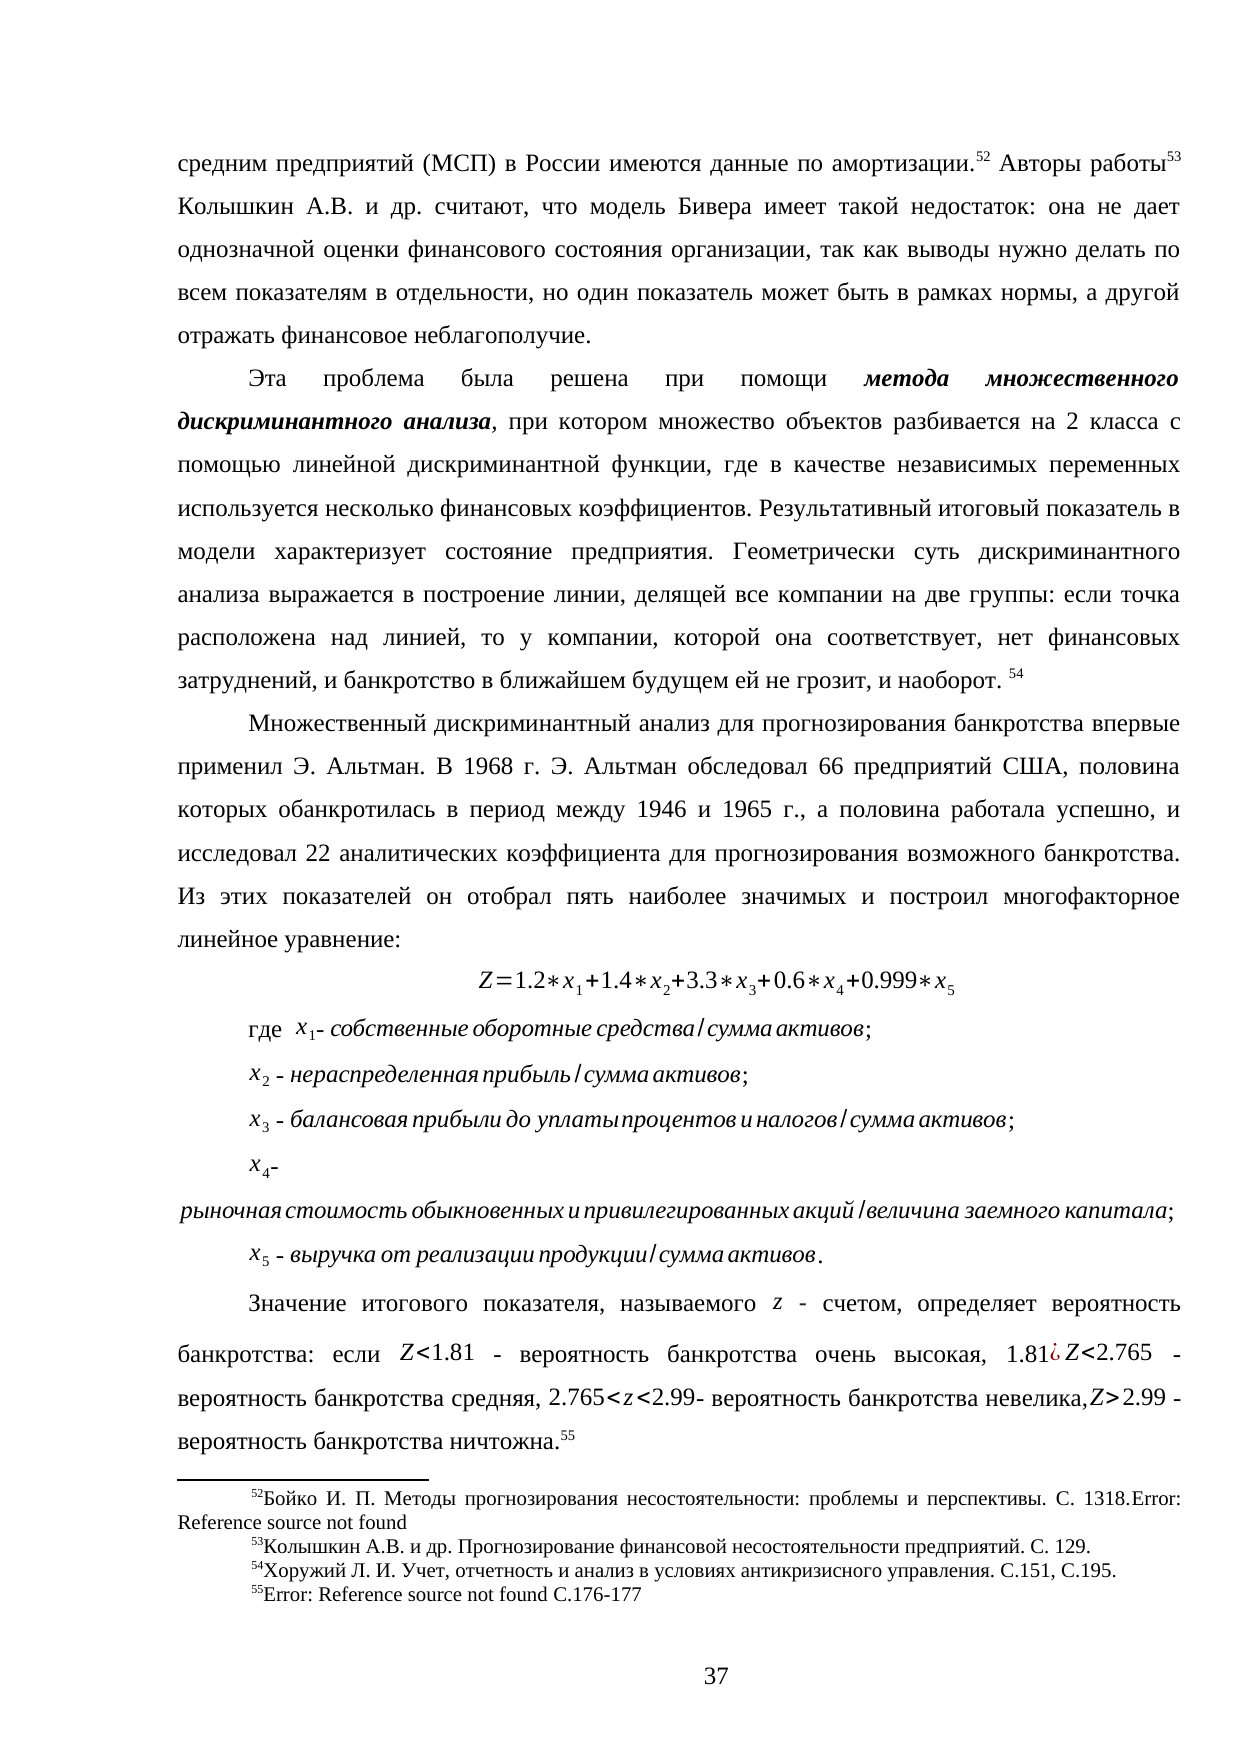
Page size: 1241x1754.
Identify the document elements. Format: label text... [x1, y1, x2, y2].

text Множественный дискриминантный анализ для прогнозирования банкротства впервые применил Э. Альтман. В 1968 г. Э. Альтман обследовал 66 предприятий США, половина которых обанкротилась в период между 1946 и 1965 г., а половина работала успешно, и исследовал 22 аналитических коэффициента для прогнозирования возможного банкротства. Из этих показателей он отобрал пять наиболее значимых и построил многофакторное линейное уравнение: [177, 708, 1181, 953]
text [177, 148, 1181, 349]
text - ; [177, 1058, 1181, 1090]
text Значение итогового показателя, называемого - счетом, определяет вероятность банкротства: если - вероятность банкротства очень высокая, 1.81 - вероятность банкротства средняя, - вероятность банкротства невелика, - вероятность банкротства ничтожна. [177, 1284, 1181, 1455]
text Эта проблема была решена при помощи метода множественного дискриминантного анализа, при котором множество объектов разбивается на 2 класса с помощью линейной дискриминантной функции, где в качестве независимых переменных используется несколько финансовых коэффициентов. Результативный итоговый показатель в модели характеризует состояние предприятия. Геометрически суть дискриминантного анализа выражается в построение линии, делящей все компании на две группы: если точка расположена над линией, то у компании, которой она соответствует, нет финансовых затруднений, и банкротство в ближайшем будущем ей не грозит, и наоборот. [177, 363, 1181, 694]
text -; [177, 1150, 1181, 1224]
text где - ; [177, 1013, 1181, 1044]
text - . [177, 1239, 1181, 1270]
text - ; [177, 1104, 1181, 1136]
